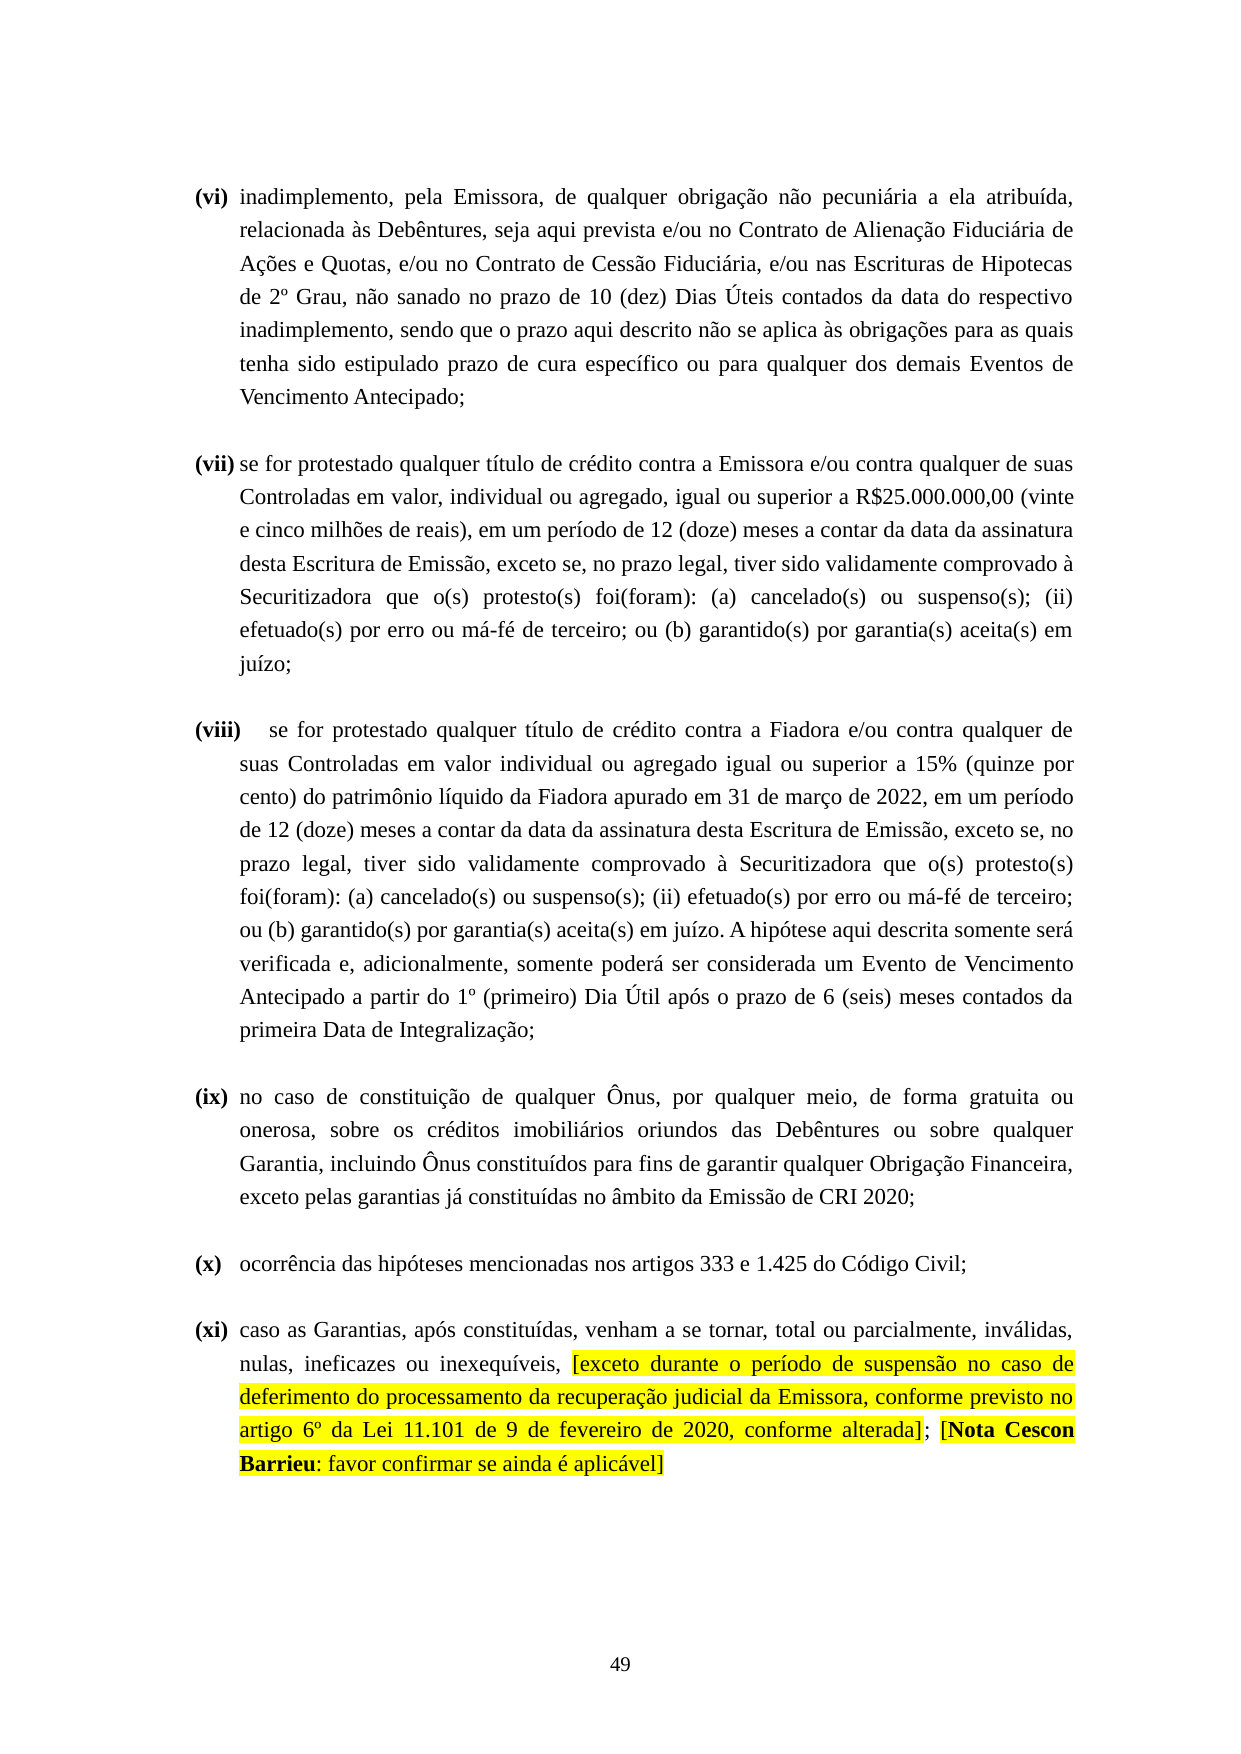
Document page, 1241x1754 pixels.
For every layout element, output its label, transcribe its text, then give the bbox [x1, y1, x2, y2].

subtitle se for protestado qualquer título de crédito contra a Emissora e/ou contra qualquer de suas Controladas em valor, individual ou agregado, igual ou superior a R$25.000.000,00 (vinte e cinco milhões de reais), em um período de 12 (doze) meses a contar da data da assinatura desta Escritura de Emissão, exceto se, no prazo legal, tiver sido validamente comprovado à Securitizadora que o(s) protesto(s) foi(foram): (a) cancelado(s) ou suspenso(s); (ii) efetuado(s) por erro ou má-fé de terceiro; ou (b) garantido(s) por garantia(s) aceita(s) em juízo; [195, 444, 1075, 678]
subtitle inadimplemento, pela Emissora, de qualquer obrigação não pecuniária a ela atribuída, relacionada às Debêntures, seja aqui prevista e/ou no Contrato de Alienação Fiduciária de Ações e Quotas, e/ou no Contrato de Cessão Fiduciária, e/ou nas Escrituras de Hipotecas de 2º Grau, não sanado no prazo de 10 (dez) Dias Úteis contados da data do respectivo inadimplemento, sendo que o prazo aqui descrito não se aplica às obrigações para as quais tenha sido estipulado prazo de cura específico ou para qualquer dos demais Eventos de Vencimento Antecipado; [195, 178, 1075, 411]
subtitle ocorrência das hipóteses mencionadas nos artigos 333 e 1.425 do Código Civil; [195, 1244, 1075, 1278]
subtitle no caso de constituição de qualquer Ônus, por qualquer meio, de forma gratuita ou onerosa, sobre os créditos imobiliários oriundos das Debêntures ou sobre qualquer Garantia, incluindo Ônus constituídos para fins de garantir qualquer Obrigação Financeira, exceto pelas garantias já constituídas no âmbito da Emissão de CRI 2020; [195, 1078, 1075, 1211]
subtitle se for protestado qualquer título de crédito contra a Fiadora e/ou contra qualquer de suas Controladas em valor individual ou agregado igual ou superior a 15% (quinze por cento) do patrimônio líquido da Fiadora apurado em 31 de março de 2022, em um período de 12 (doze) meses a contar da data da assinatura desta Escritura de Emissão, exceto se, no prazo legal, tiver sido validamente comprovado à Securitizadora que o(s) protesto(s) foi(foram): (a) cancelado(s) ou suspenso(s); (ii) efetuado(s) por erro ou má-fé de terceiro; ou (b) garantido(s) por garantia(s) aceita(s) em juízo. A hipótese aqui descrita somente será verificada e, adicionalmente, somente poderá ser considerada um Evento de Vencimento Antecipado a partir do 1º (primeiro) Dia Útil após o prazo de 6 (seis) meses contados da primeira Data de Integralização; [195, 711, 1075, 1044]
subtitle caso as Garantias, após constituídas, venham a se tornar, total ou parcialmente, inválidas, nulas, ineficazes ou inexequíveis, [exceto durante o período de suspensão no caso de deferimento do processamento da recuperação judicial da Emissora, conforme previsto no artigo 6º da Lei 11.101 de 9 de fevereiro de 2020, conforme alterada]; [Nota Cescon Barrieu: favor confirmar se ainda é aplicável] [195, 1311, 1075, 1478]
